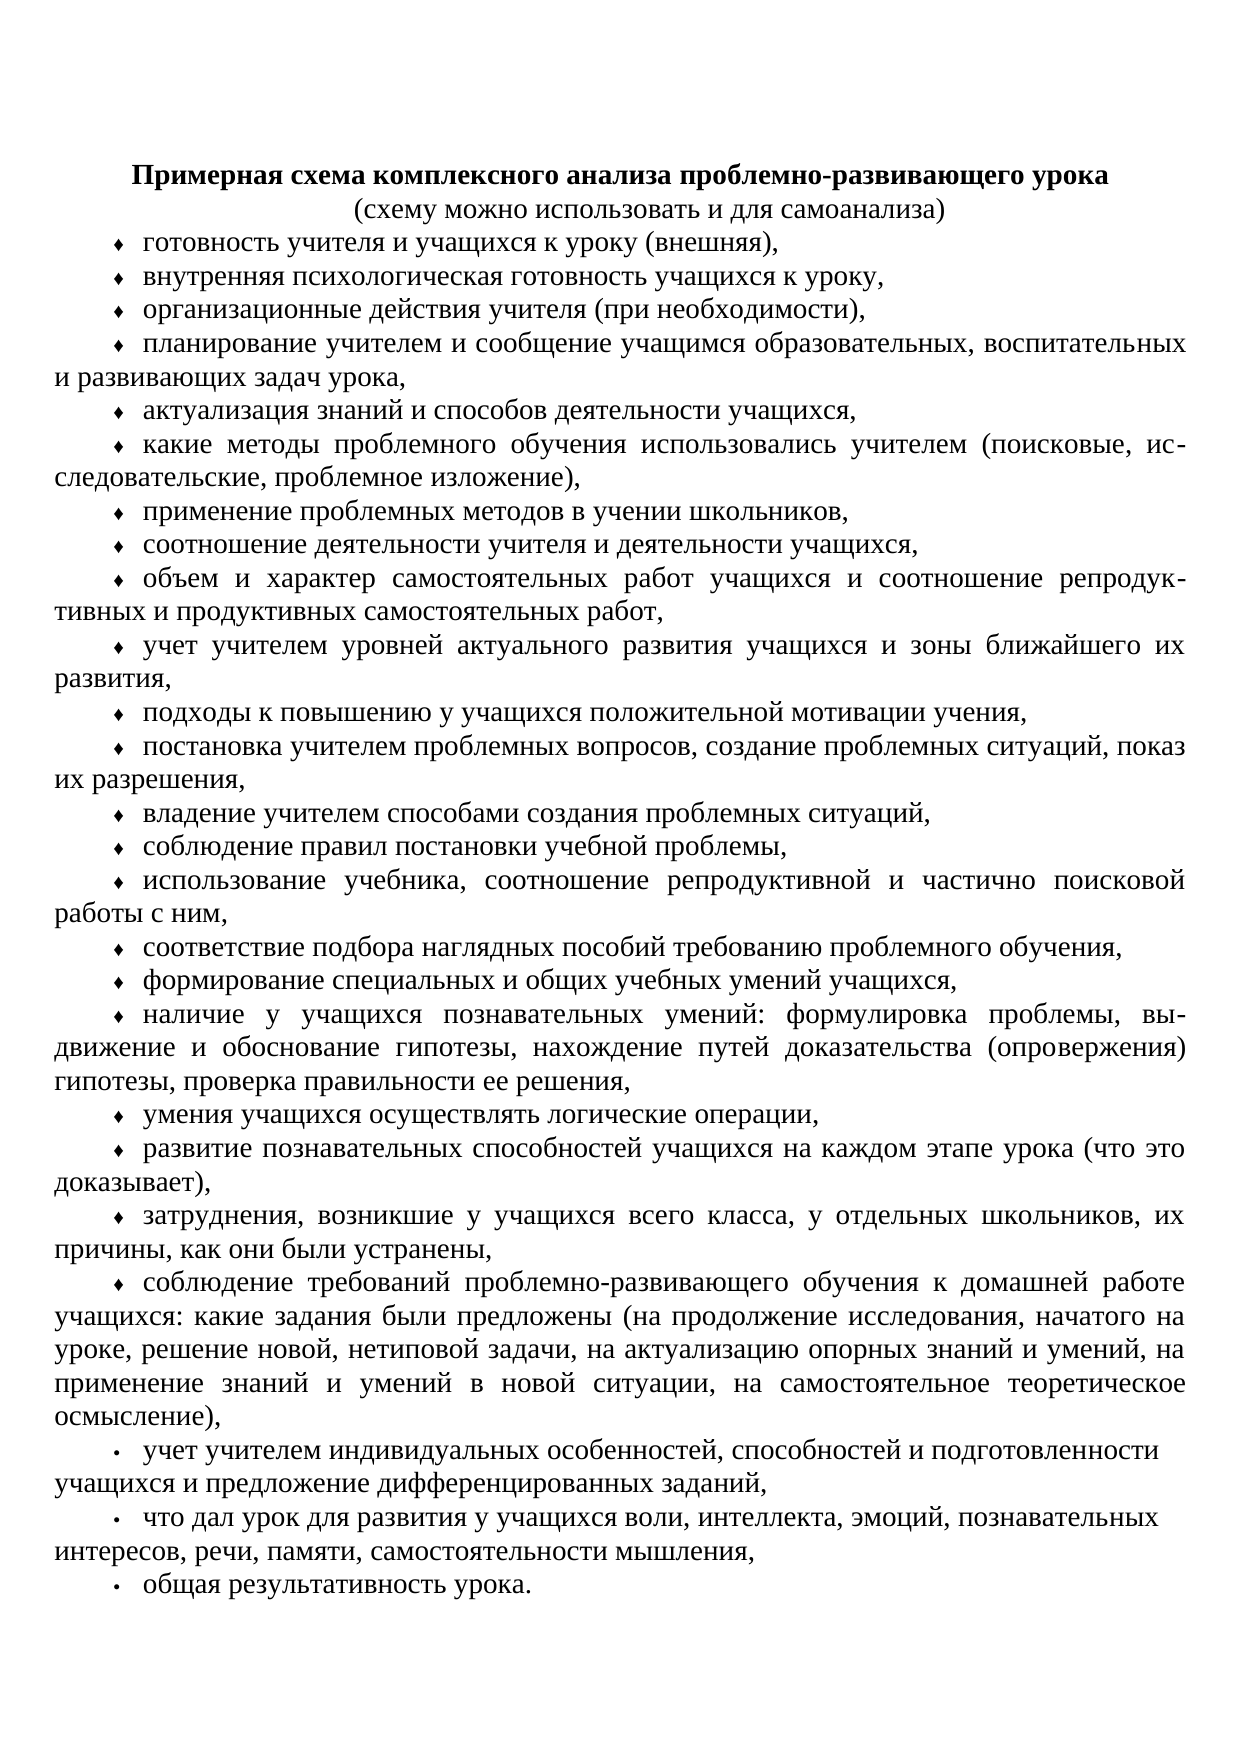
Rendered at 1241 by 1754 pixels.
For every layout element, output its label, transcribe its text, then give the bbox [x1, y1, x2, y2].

list что дал урок для развития у учащихся воли, интеллекта, эмоций, познавательных интересов, речи, памяти, самостоятельности мышления, [54, 1499, 1186, 1566]
list затруднения, возникшие у учащихся всего класса, у отдельных школьников, их причины, как они были устранены, [54, 1197, 1186, 1264]
list постановка учителем проблемных вопросов, создание проблемных ситуаций, показ их разрешения, [54, 728, 1186, 795]
list учет учителем уровней актуального развития учащихся и зоны ближайшего их развития, [54, 627, 1186, 694]
list готовность учителя и учащихся к уроку (внешняя), [54, 224, 1186, 258]
list использование учебника, соотношение репродуктивной и частично поисковой работы с ним, [54, 862, 1186, 929]
list соблюдение требований проблемно-развивающего обучения к домашней работе учащихся: какие задания были предложены (на продолжение исследования, начатого на уроке, решение новой, нетиповой задачи, на актуализацию опорных знаний и умений, на применение знаний и умений в новой ситуации, на самостоятельное теоретическое осмысление), [54, 1264, 1186, 1432]
text (схему можно использовать и для самоанализа) [54, 191, 1186, 224]
list внутренняя психологическая готовность учащихся к уроку, [54, 258, 1186, 292]
list организационные действия учителя (при необходимости), [54, 292, 1186, 325]
list планирование учителем и сообщение учащимся образовательных, воспитательных и развивающих задач урока, [54, 325, 1186, 392]
list умения учащихся осуществлять логические операции, [54, 1097, 1186, 1130]
list соблюдение правил постановки учебной проблемы, [54, 828, 1186, 862]
list соотношение деятельности учителя и деятельности учащихся, [54, 526, 1186, 560]
list применение проблемных методов в учении школьников, [54, 493, 1186, 526]
list наличие у учащихся познавательных умений: формулировка проблемы, выдвижение и обоснование гипотезы, нахождение путей доказательства (опровержения) гипотезы, проверка правильности ее решения, [54, 996, 1186, 1097]
list соответствие подбора наглядных пособий требованию проблемного обучения, [54, 929, 1186, 962]
list учет учителем индивидуальных особенностей, способностей и подготовленности учащихся и предложение дифференцированных заданий, [54, 1432, 1186, 1499]
list актуализация знаний и способов деятельности учащихся, [54, 392, 1186, 426]
list развитие познавательных способностей учащихся на каждом этапе урока (что это доказывает), [54, 1130, 1186, 1197]
list формирование специальных и общих учебных умений учащихся, [54, 962, 1186, 996]
list объем и характер самостоятельных работ учащихся и соотношение репродуктивных и продуктивных самостоятельных работ, [54, 560, 1186, 627]
list подходы к повышению у учащихся положительной мотивации учения, [54, 694, 1186, 728]
subtitle Примерная схема комплексного анализа проблемно-развивающего урока [54, 157, 1186, 191]
list общая результативность урока. [54, 1566, 1186, 1600]
list владение учителем способами создания проблемных ситуаций, [54, 795, 1186, 828]
list какие методы проблемного обучения использовались учителем (поисковые, исследовательские, проблемное изложение), [54, 426, 1186, 493]
